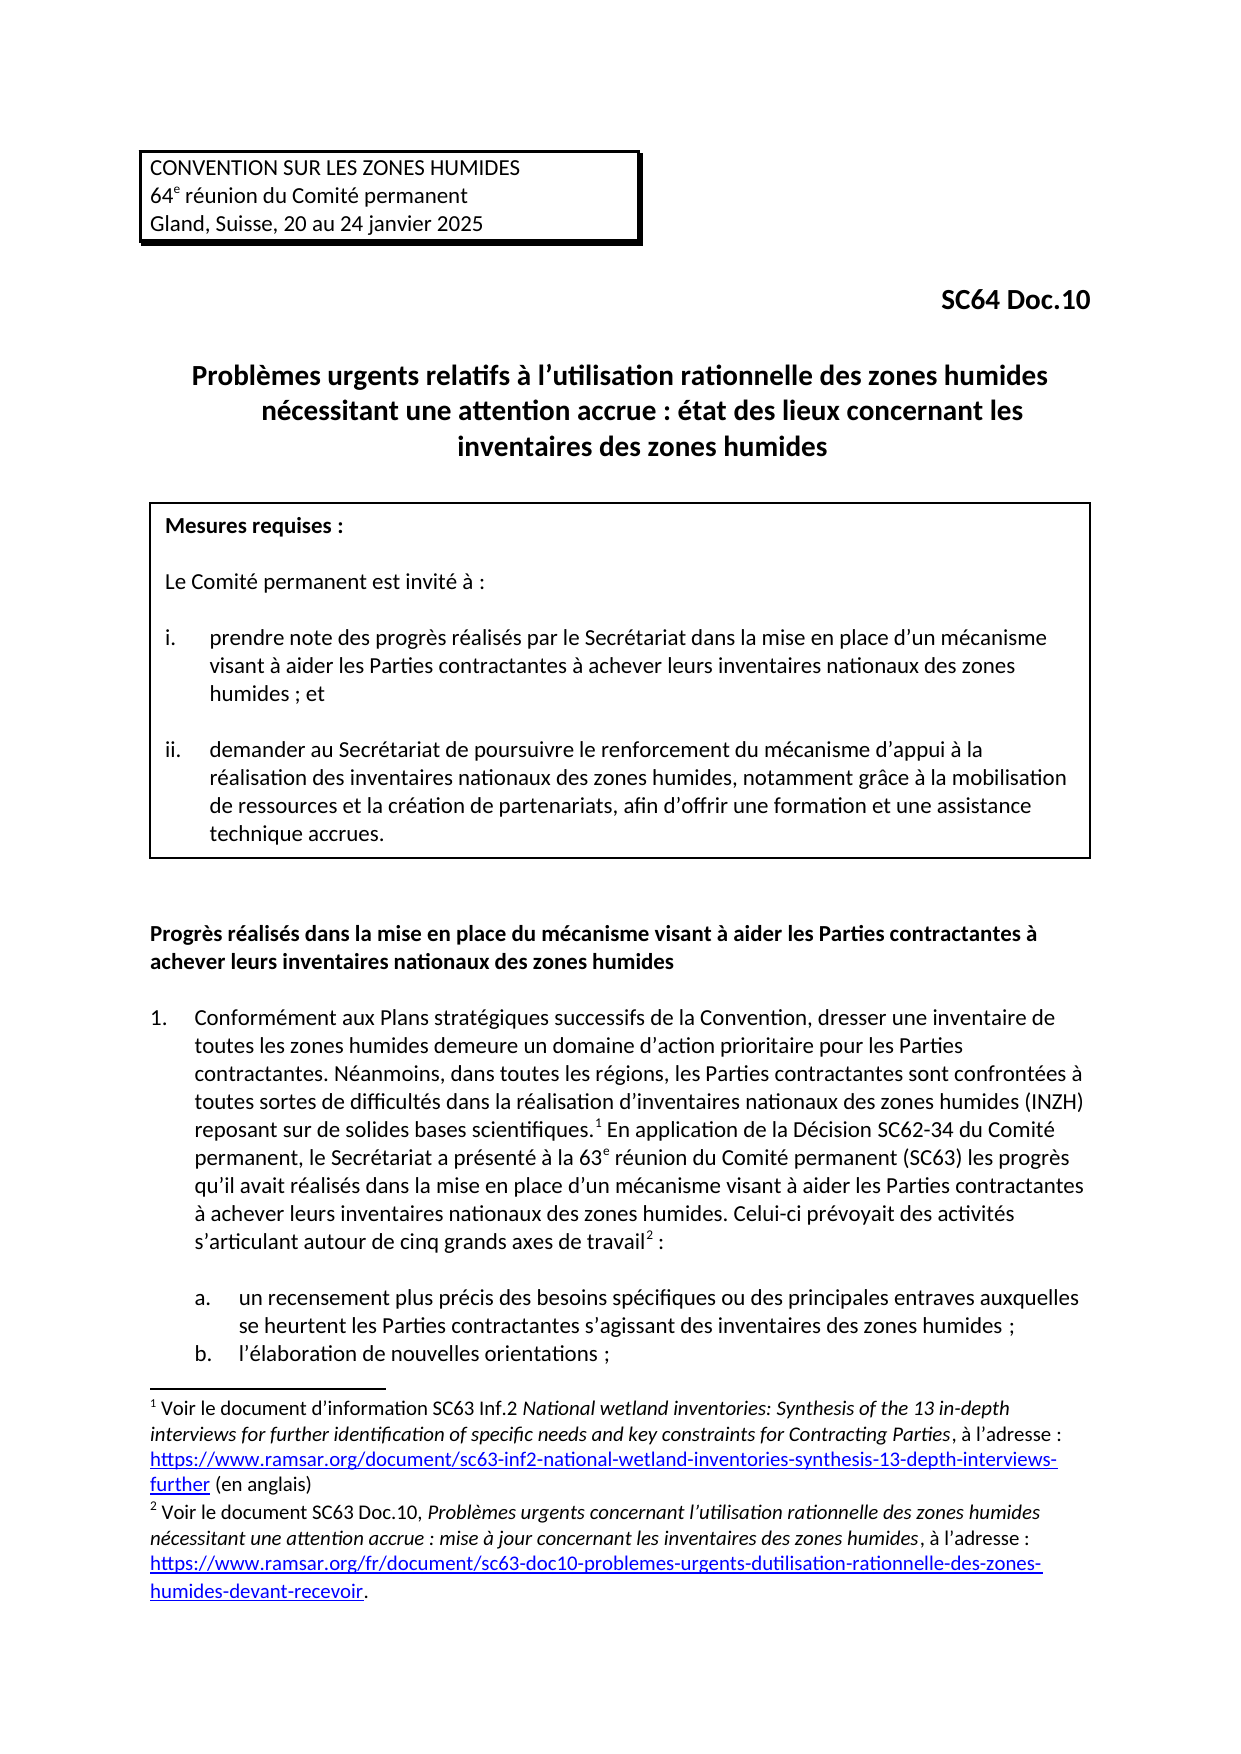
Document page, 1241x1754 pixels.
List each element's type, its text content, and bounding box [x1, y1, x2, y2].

text Progrès réalisés dans la mise en place du mécanisme visant à aider les Parties contractantes à achever leurs inventaires nationaux des zones humides [150, 919, 1090, 975]
text Problèmes urgents relatifs à l’utilisation rationnelle des zones humides nécessitant une attention accrue : état des lieux concernant les inventaires des zones humides [150, 357, 1090, 463]
text 1. Conformément aux Plans stratégiques successifs de la Convention, dresser une inventaire de toutes les zones humides demeure un domaine d’action prioritaire pour les Parties contractantes. Néanmoins, dans toutes les régions, les Parties contractantes sont confrontées à toutes sortes de difficultés dans la réalisation d’inventaires nationaux des zones humides (INZH) reposant sur de solides bases scientifiques. En application de la Décision SC62-34 du Comité permanent, le Secrétariat a présenté à la 63e réunion du Comité permanent (SC63) les progrès qu’il avait réalisés dans la mise en place d’un mécanisme visant à aider les Parties contractantes à achever leurs inventaires nationaux des zones humides. Celui-ci prévoyait des activités s’articulant autour de cinq grands axes de travail : [150, 1003, 1090, 1255]
text 64e réunion du Comité permanent [142, 178, 637, 206]
text Gland, Suisse, 20 au 24 janvier 2025 [142, 206, 637, 239]
text SC64 Doc.10 [150, 281, 1090, 317]
text a. un recensement plus précis des besoins spécifiques ou des principales entraves auxquelles se heurtent les Parties contractantes s’agissant des inventaires des zones humides ; [194, 1283, 1090, 1339]
text b. l’élaboration de nouvelles orientations ; [194, 1339, 1090, 1367]
text CONVENTION SUR LES ZONES HUMIDES [142, 153, 637, 178]
